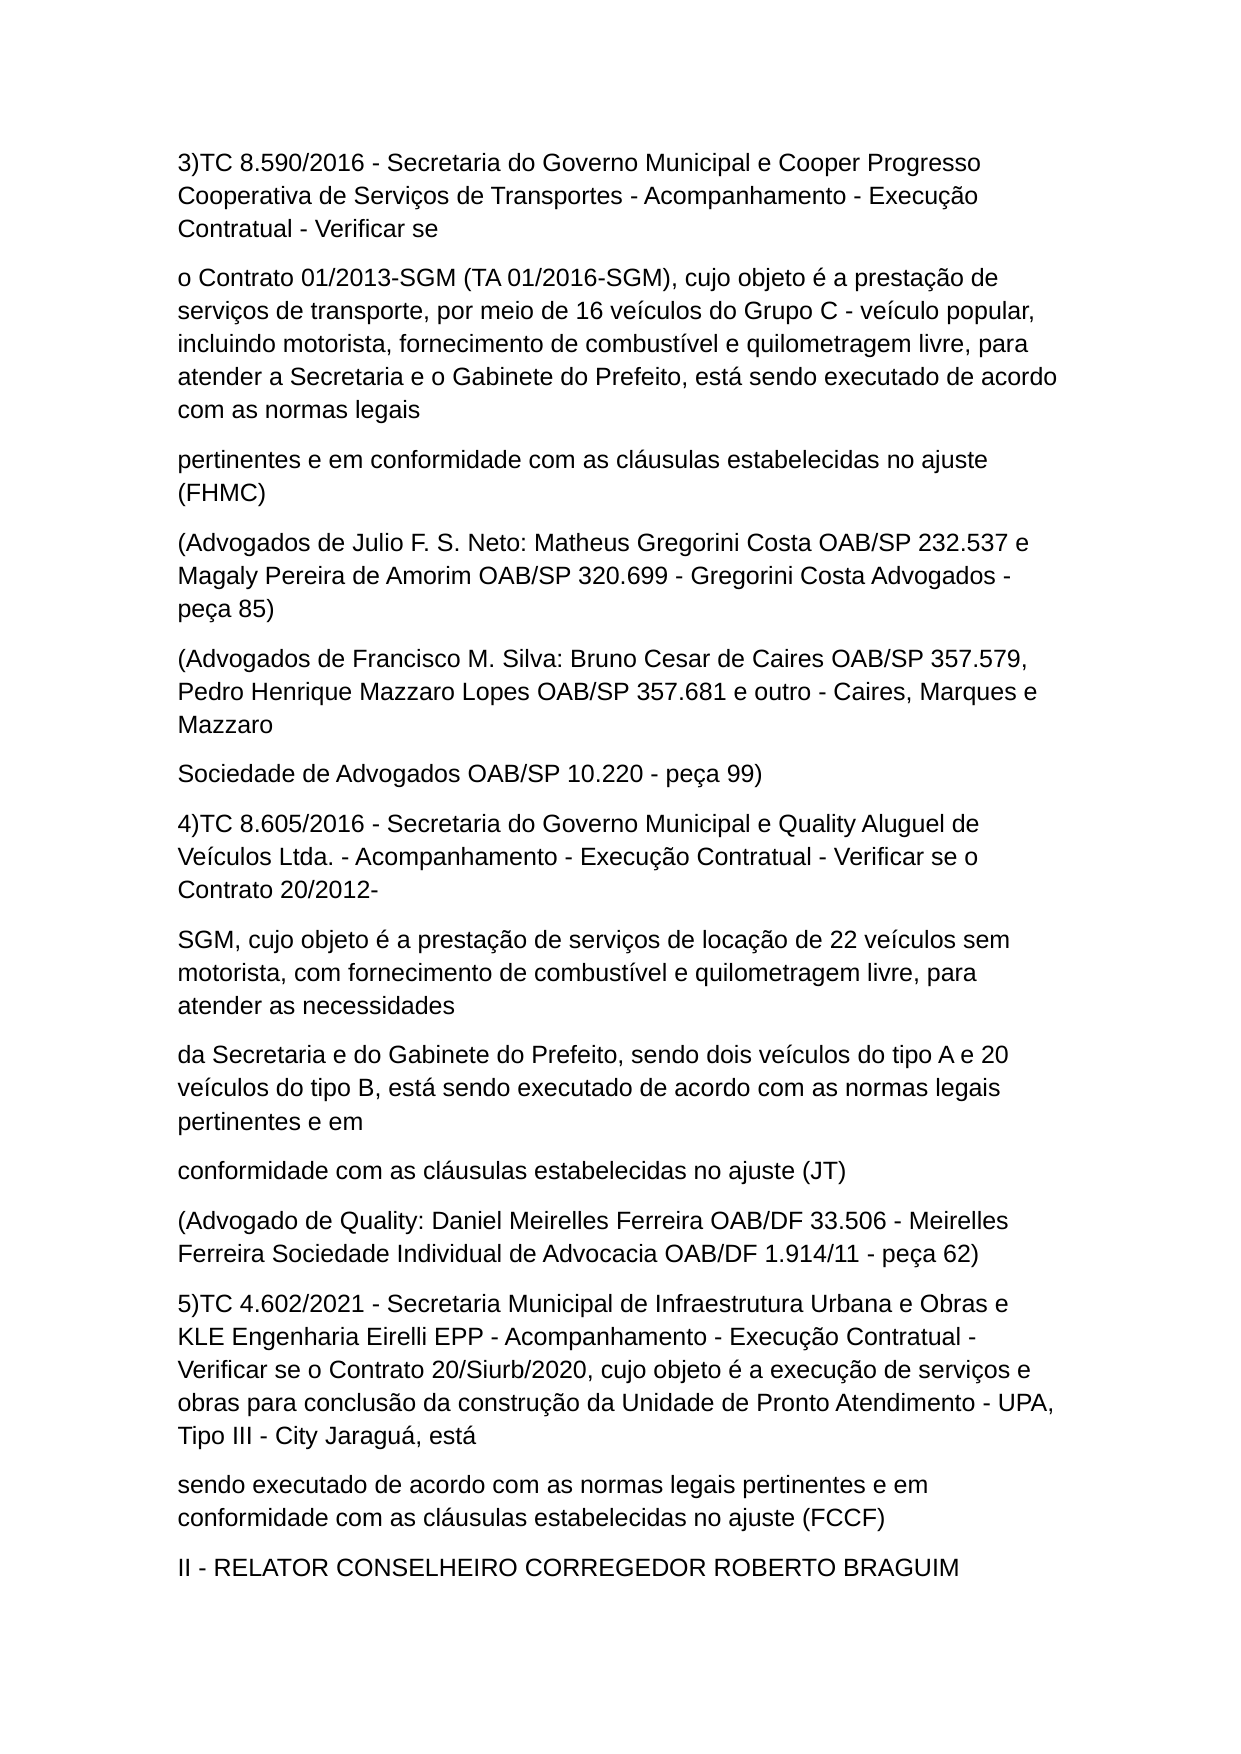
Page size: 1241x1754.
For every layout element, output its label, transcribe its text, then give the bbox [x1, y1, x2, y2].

text o Contrato 01/2013-SGM (TA 01/2016-SGM), cujo objeto é a prestação de serviços de transporte, por meio de 16 veículos do Grupo C - veículo popular, incluindo motorista, fornecimento de combustível e quilometragem livre, para atender a Secretaria e o Gabinete do Prefeito, está sendo executado de acordo com as normas legais [177, 263, 1063, 424]
text conformidade com as cláusulas estabelecidas no ajuste (JT) [177, 1156, 1063, 1185]
text SGM, cujo objeto é a prestação de serviços de locação de 22 veículos sem motorista, com fornecimento de combustível e quilometragem livre, para atender as necessidades [177, 925, 1063, 1019]
text Sociedade de Advogados OAB/SP 10.220 - peça 99) [177, 759, 1063, 788]
text 5)TC 4.602/2021 - Secretaria Municipal de Infraestrutura Urbana e Obras e KLE Engenharia Eirelli EPP - Acompanhamento - Execução Contratual - Verificar se o Contrato 20/Siurb/2020, cujo objeto é a execução de serviços e obras para conclusão da construção da Unidade de Pronto Atendimento - UPA, Tipo III - City Jaraguá, está [177, 1288, 1063, 1449]
text da Secretaria e do Gabinete do Prefeito, sendo dois veículos do tipo A e 20 veículos do tipo B, está sendo executado de acordo com as normas legais pertinentes e em [177, 1040, 1063, 1135]
text (Advogado de Quality: Daniel Meirelles Ferreira OAB/DF 33.506 - Meirelles Ferreira Sociedade Individual de Advocacia OAB/DF 1.914/11 - peça 62) [177, 1206, 1063, 1268]
text (Advogados de Julio F. S. Neto: Matheus Gregorini Costa OAB/SP 232.537 e Magaly Pereira de Amorim OAB/SP 320.699 - Gregorini Costa Advogados - peça 85) [177, 528, 1063, 623]
text pertinentes e em conformidade com as cláusulas estabelecidas no ajuste (FHMC) [177, 445, 1063, 507]
text 3)TC 8.590/2016 - Secretaria do Governo Municipal e Cooper Progresso Cooperativa de Serviços de Transportes - Acompanhamento - Execução Contratual - Verificar se [177, 148, 1063, 242]
text II - RELATOR CONSELHEIRO CORREGEDOR ROBERTO BRAGUIM [177, 1553, 1063, 1582]
text (Advogados de Francisco M. Silva: Bruno Cesar de Caires OAB/SP 357.579, Pedro Henrique Mazzaro Lopes OAB/SP 357.681 e outro - Caires, Marques e Mazzaro [177, 643, 1063, 738]
text sendo executado de acordo com as normas legais pertinentes e em conformidade com as cláusulas estabelecidas no ajuste (FCCF) [177, 1470, 1063, 1532]
text 4)TC 8.605/2016 - Secretaria do Governo Municipal e Quality Aluguel de Veículos Ltda. - Acompanhamento - Execução Contratual - Verificar se o Contrato 20/2012- [177, 809, 1063, 904]
